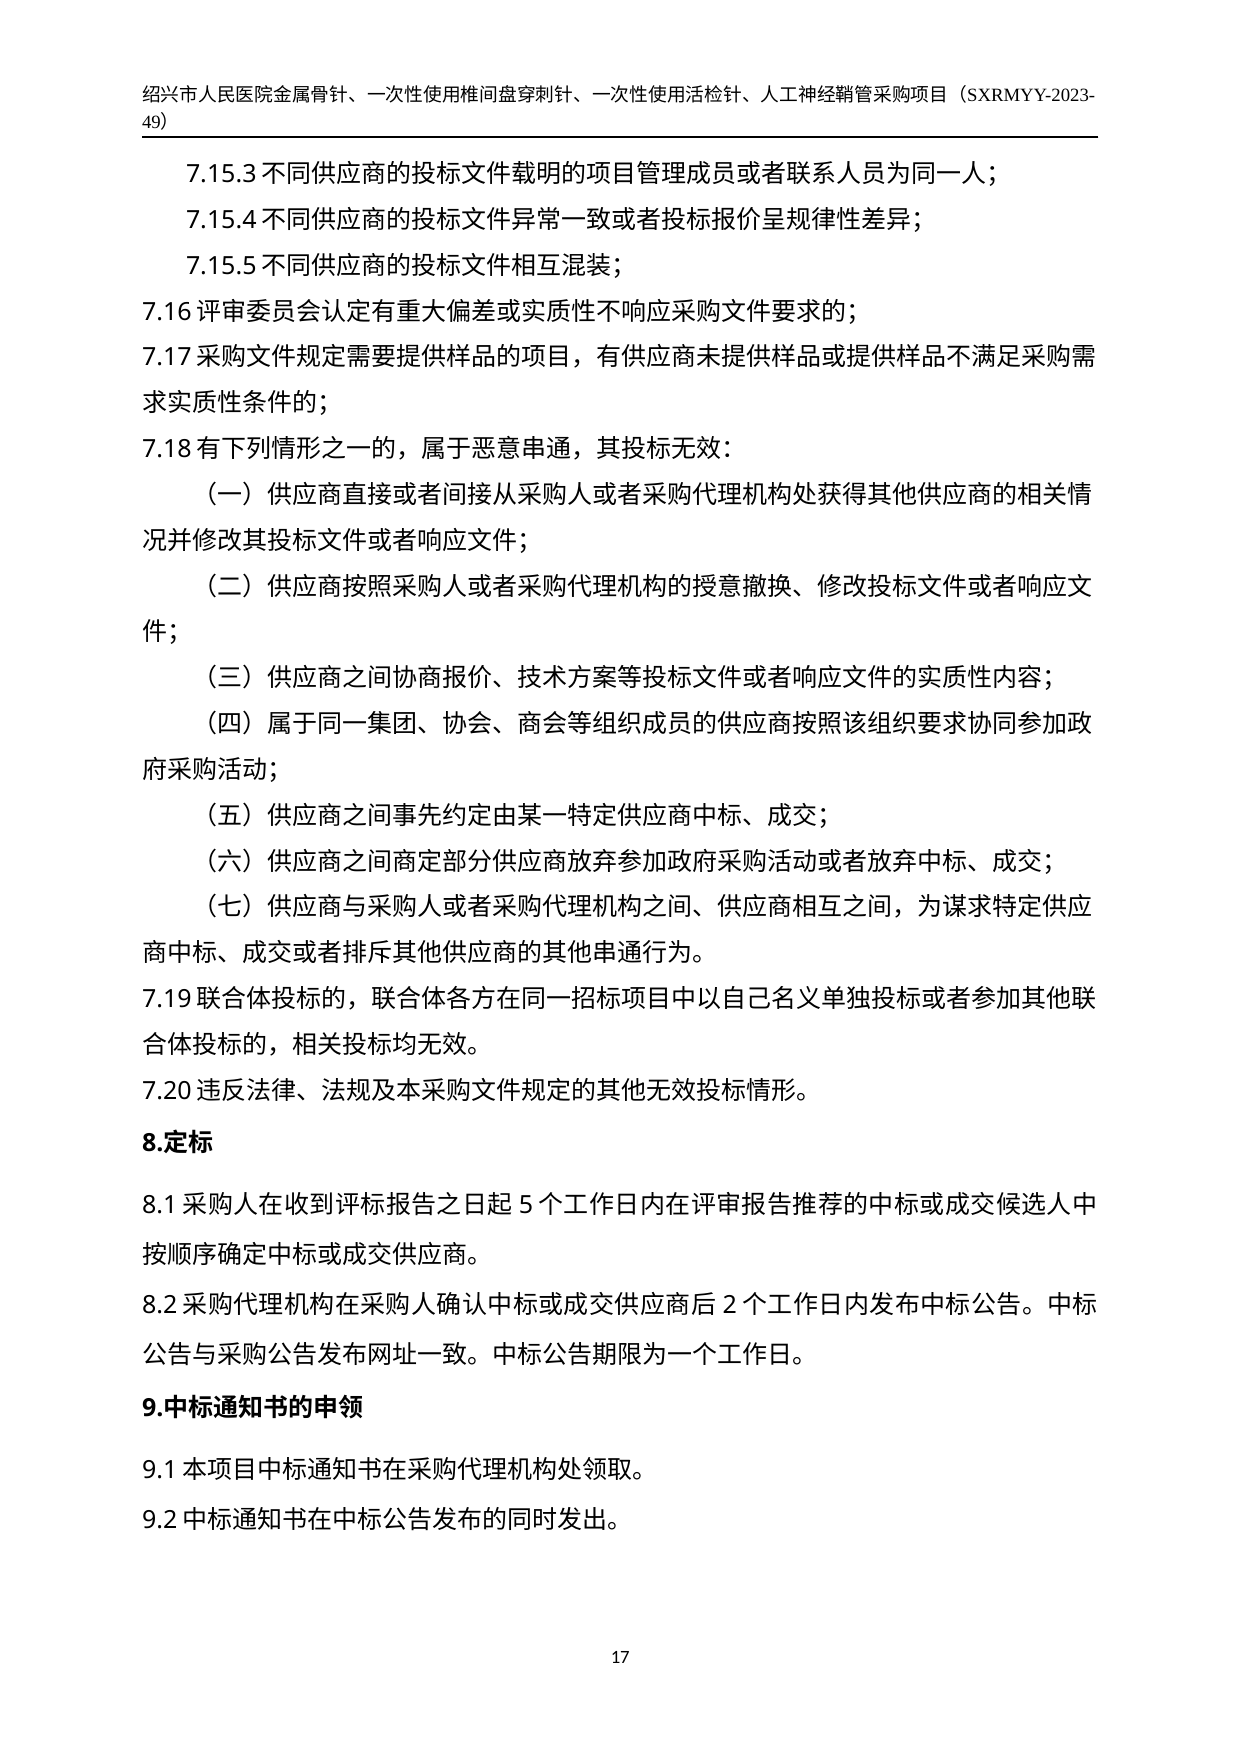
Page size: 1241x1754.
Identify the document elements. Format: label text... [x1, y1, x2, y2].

text （一）供应商直接或者间接从采购人或者采购代理机构处获得其他供应商的相关情况并修改其投标文件或者响应文件； （二）供应商按照采购人或者采购代理机构的授意撤换、修改投标文件或者响应文件； （三）供应商之间协商报价、技术方案等投标文件或者响应文件的实质性内容； （四）属于同一集团、协会、商会等组织成员的供应商按照该组织要求协同参加政府采购活动； （五）供应商之间事先约定由某一特定供应商中标、成交； （六）供应商之间商定部分供应商放弃参加政府采购活动或者放弃中标、成交； （七）供应商与采购人或者采购代理机构之间、供应商相互之间，为谋求特定供应商中标、成交或者排斥其他供应商的其他串通行为。 [142, 467, 1098, 971]
text 7.20违反法律、法规及本采购文件规定的其他无效投标情形。 [142, 1062, 1098, 1108]
text 7.15.5不同供应商的投标文件相互混装； [142, 237, 1098, 283]
text 8.1采购人在收到评标报告之日起5个工作日内在评审报告推荐的中标或成交候选人中按顺序确定中标或成交供应商。 [142, 1173, 1098, 1273]
text 7.19联合体投标的，联合体各方在同一招标项目中以自己名义单独投标或者参加其他联合体投标的，相关投标均无效。 [142, 971, 1098, 1062]
text 7.16评审委员会认定有重大偏差或实质性不响应采购文件要求的； [142, 283, 1098, 329]
text 7.18有下列情形之一的，属于恶意串通，其投标无效： [142, 421, 1098, 467]
text 8.2采购代理机构在采购人确认中标或成交供应商后2个工作日内发布中标公告。中标公告与采购公告发布网址一致。中标公告期限为一个工作日。 [142, 1273, 1098, 1373]
text 7.15.4不同供应商的投标文件异常一致或者投标报价呈规律性差异； [142, 192, 1098, 237]
text 9.2中标通知书在中标公告发布的同时发出。 [142, 1488, 1098, 1538]
text 7.15.3不同供应商的投标文件载明的项目管理成员或者联系人员为同一人； [142, 146, 1098, 192]
text 7.17采购文件规定需要提供样品的项目，有供应商未提供样品或提供样品不满足采购需求实质性条件的； [142, 329, 1098, 421]
text 9.1本项目中标通知书在采购代理机构处领取。 [142, 1438, 1098, 1488]
text 8.定标 [142, 1108, 1098, 1173]
text 9.中标通知书的申领 [142, 1373, 1098, 1438]
